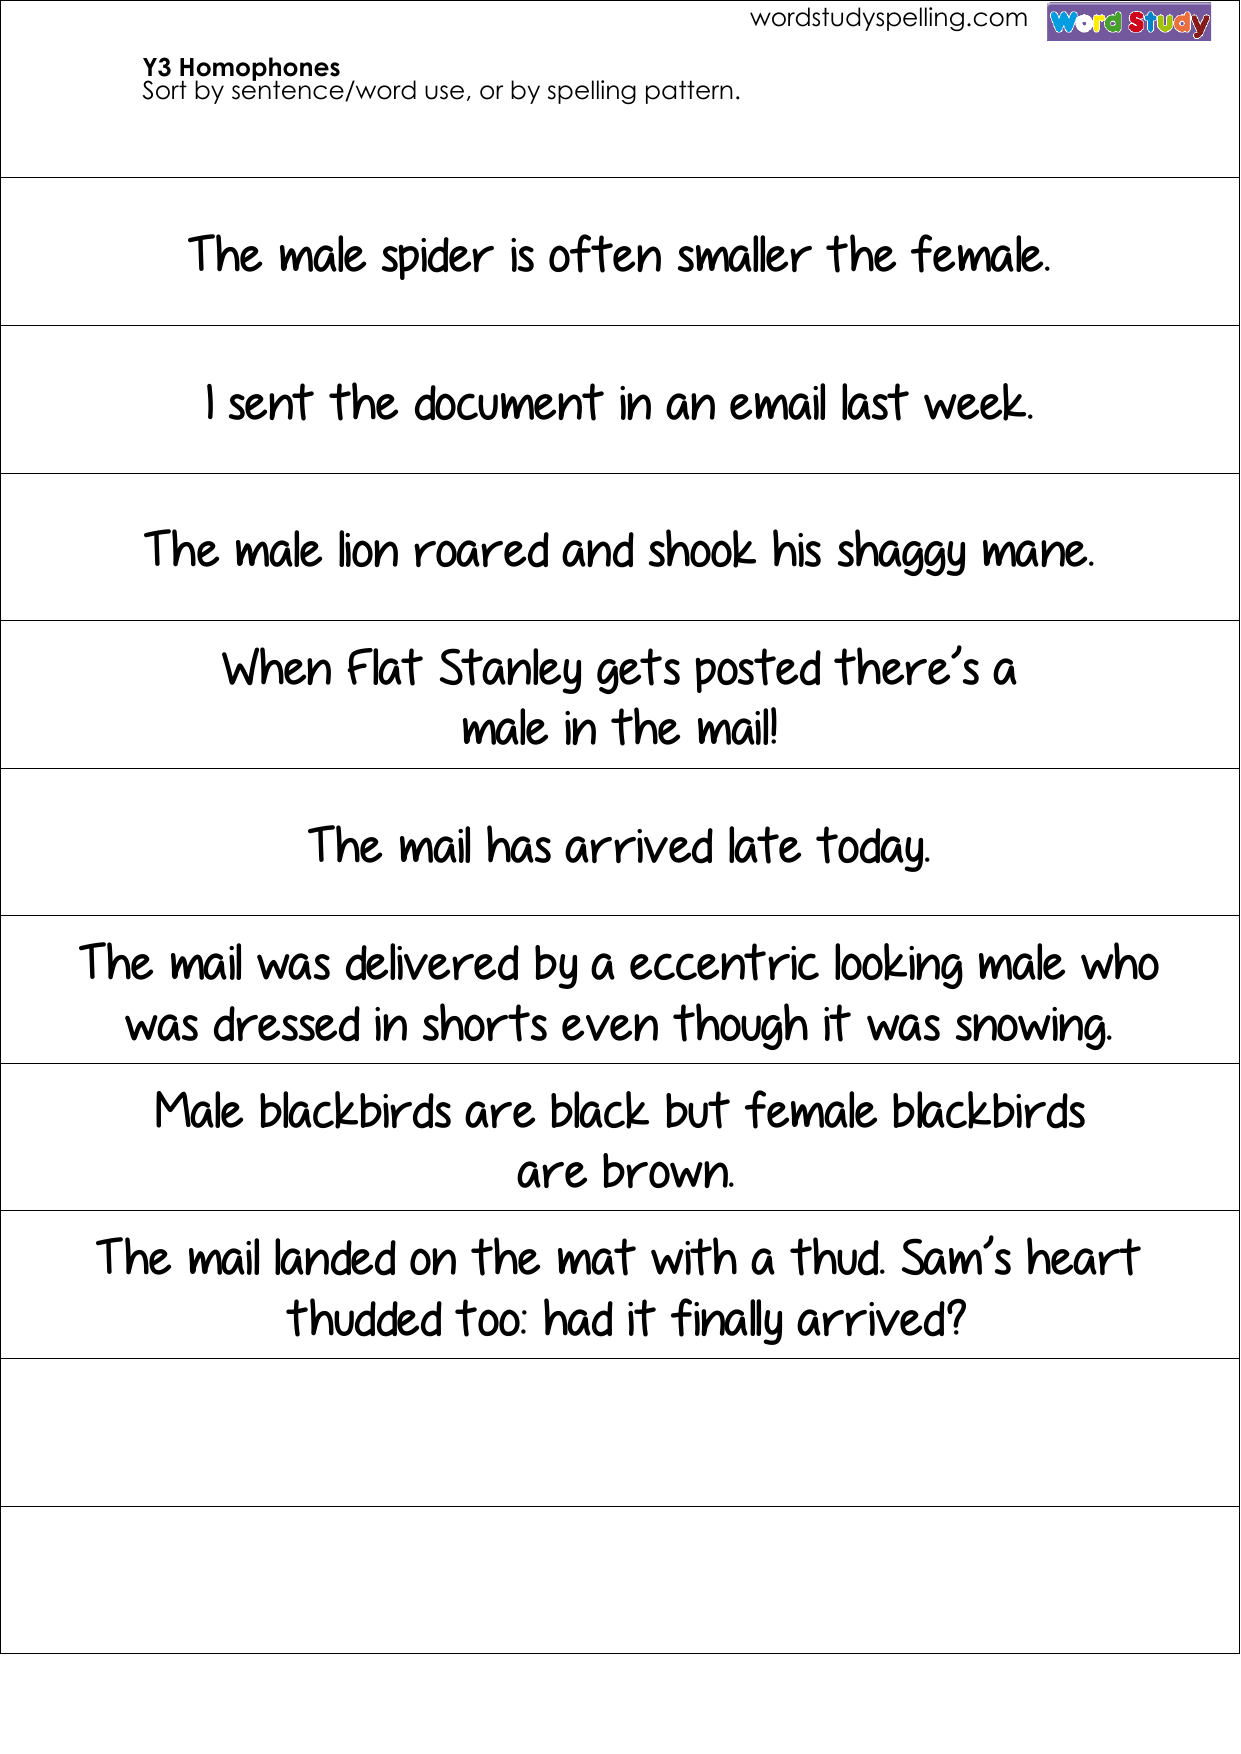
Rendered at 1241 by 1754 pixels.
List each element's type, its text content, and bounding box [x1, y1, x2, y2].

table_header wordstudyspelling.com [1, 1, 1239, 177]
table_cell The male lion roared and shook his shaggy mane. [1, 474, 1239, 620]
table_cell The mail landed on the mat with a thud. Sam’s heart thudded too: had it finally arrived? [1, 1211, 1239, 1358]
table_cell Male blackbirds are black but female blackbirds are brown. [1, 1064, 1239, 1210]
table_cell When Flat Stanley gets posted there’s a male in the mail! [1, 621, 1239, 768]
table_cell The male spider is often smaller the female. [1, 178, 1239, 325]
picture [1045, 2, 1212, 40]
table_cell [1, 1359, 1239, 1506]
table_cell The mail has arrived late today. [1, 769, 1239, 915]
table_cell I sent the document in an email last week. [1, 326, 1239, 472]
table_cell [1, 1507, 1239, 1653]
table_cell The mail was delivered by a eccentric looking male who was dressed in shorts even though it was snowing. [1, 916, 1239, 1063]
